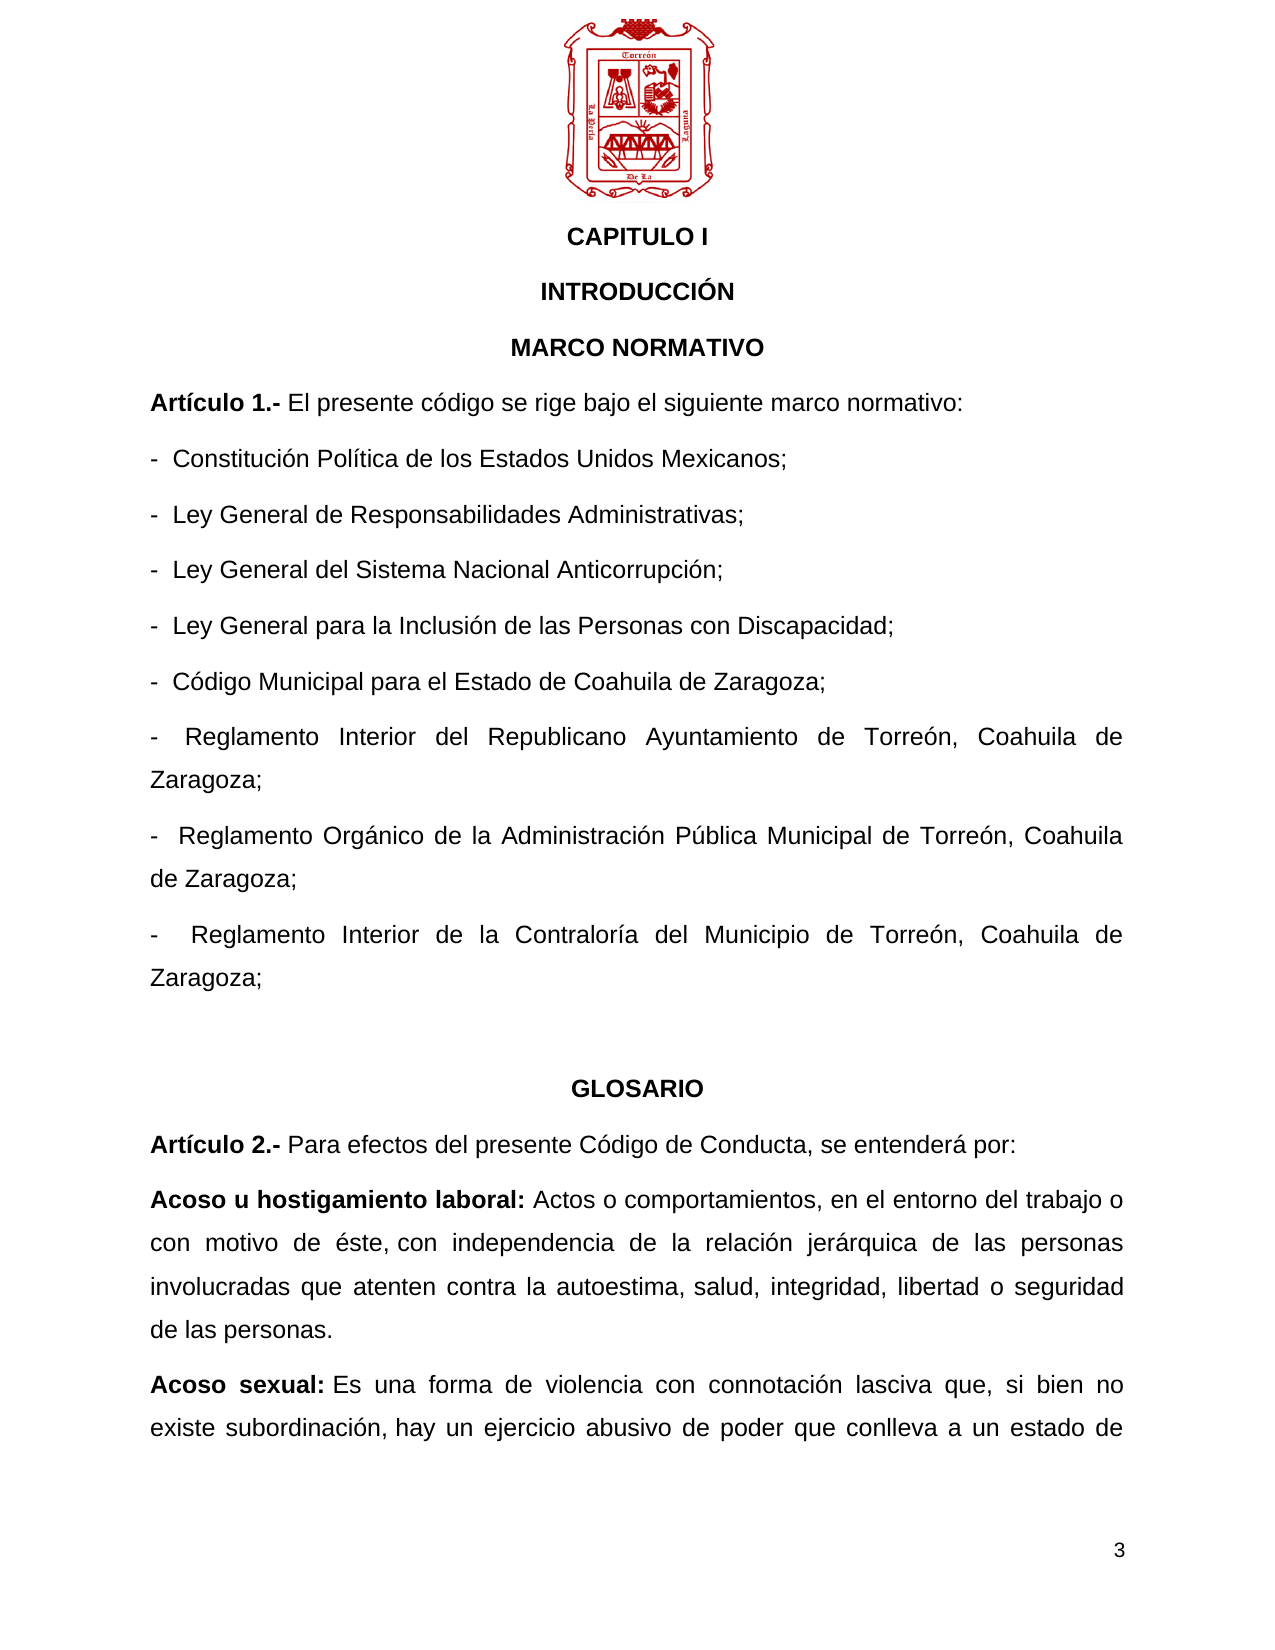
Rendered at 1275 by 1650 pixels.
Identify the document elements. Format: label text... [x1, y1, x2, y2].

text Acoso u hostigamiento laboral: Actos o comportamientos, en el entorno del trabajo o con motivo de éste, con independencia de la relación jerárquica de las personas involucradas que atenten contra la autoestima, salud, integridad, libertad o seguridad de las personas. [150, 1185, 1125, 1343]
text MARCO NORMATIVO [150, 333, 1125, 362]
text GLOSARIO [150, 1074, 1125, 1103]
text Artículo 2.- Para efectos del presente Código de Conducta, se entenderá por: [150, 1130, 1125, 1158]
text Artículo 1.- El presente código se rige bajo el siguiente marco normativo: [150, 388, 1125, 417]
text - Código Municipal para el Estado de Coahuila de Zaragoza; [150, 667, 1125, 695]
text - Reglamento Interior de la Contraloría del Municipio de Torreón, Coahuila de Zaragoza; [150, 920, 1125, 992]
text - Ley General de Responsabilidades Administrativas; [150, 500, 1125, 528]
text - Ley General para la Inclusión de las Personas con Discapacidad; [150, 611, 1125, 640]
text INTRODUCCIÓN [150, 277, 1125, 306]
text - Ley General del Sistema Nacional Anticorrupción; [150, 555, 1125, 584]
text CAPITULO I [150, 222, 1125, 250]
text - Constitución Política de los Estados Unidos Mexicanos; [150, 444, 1125, 473]
text - Reglamento Orgánico de la Administración Pública Municipal de Torreón, Coahuila de Zaragoza; [150, 821, 1125, 893]
picture [540, 13, 735, 203]
text - Reglamento Interior del Republicano Ayuntamiento de Torreón, Coahuila de Zaragoza; [150, 722, 1125, 794]
